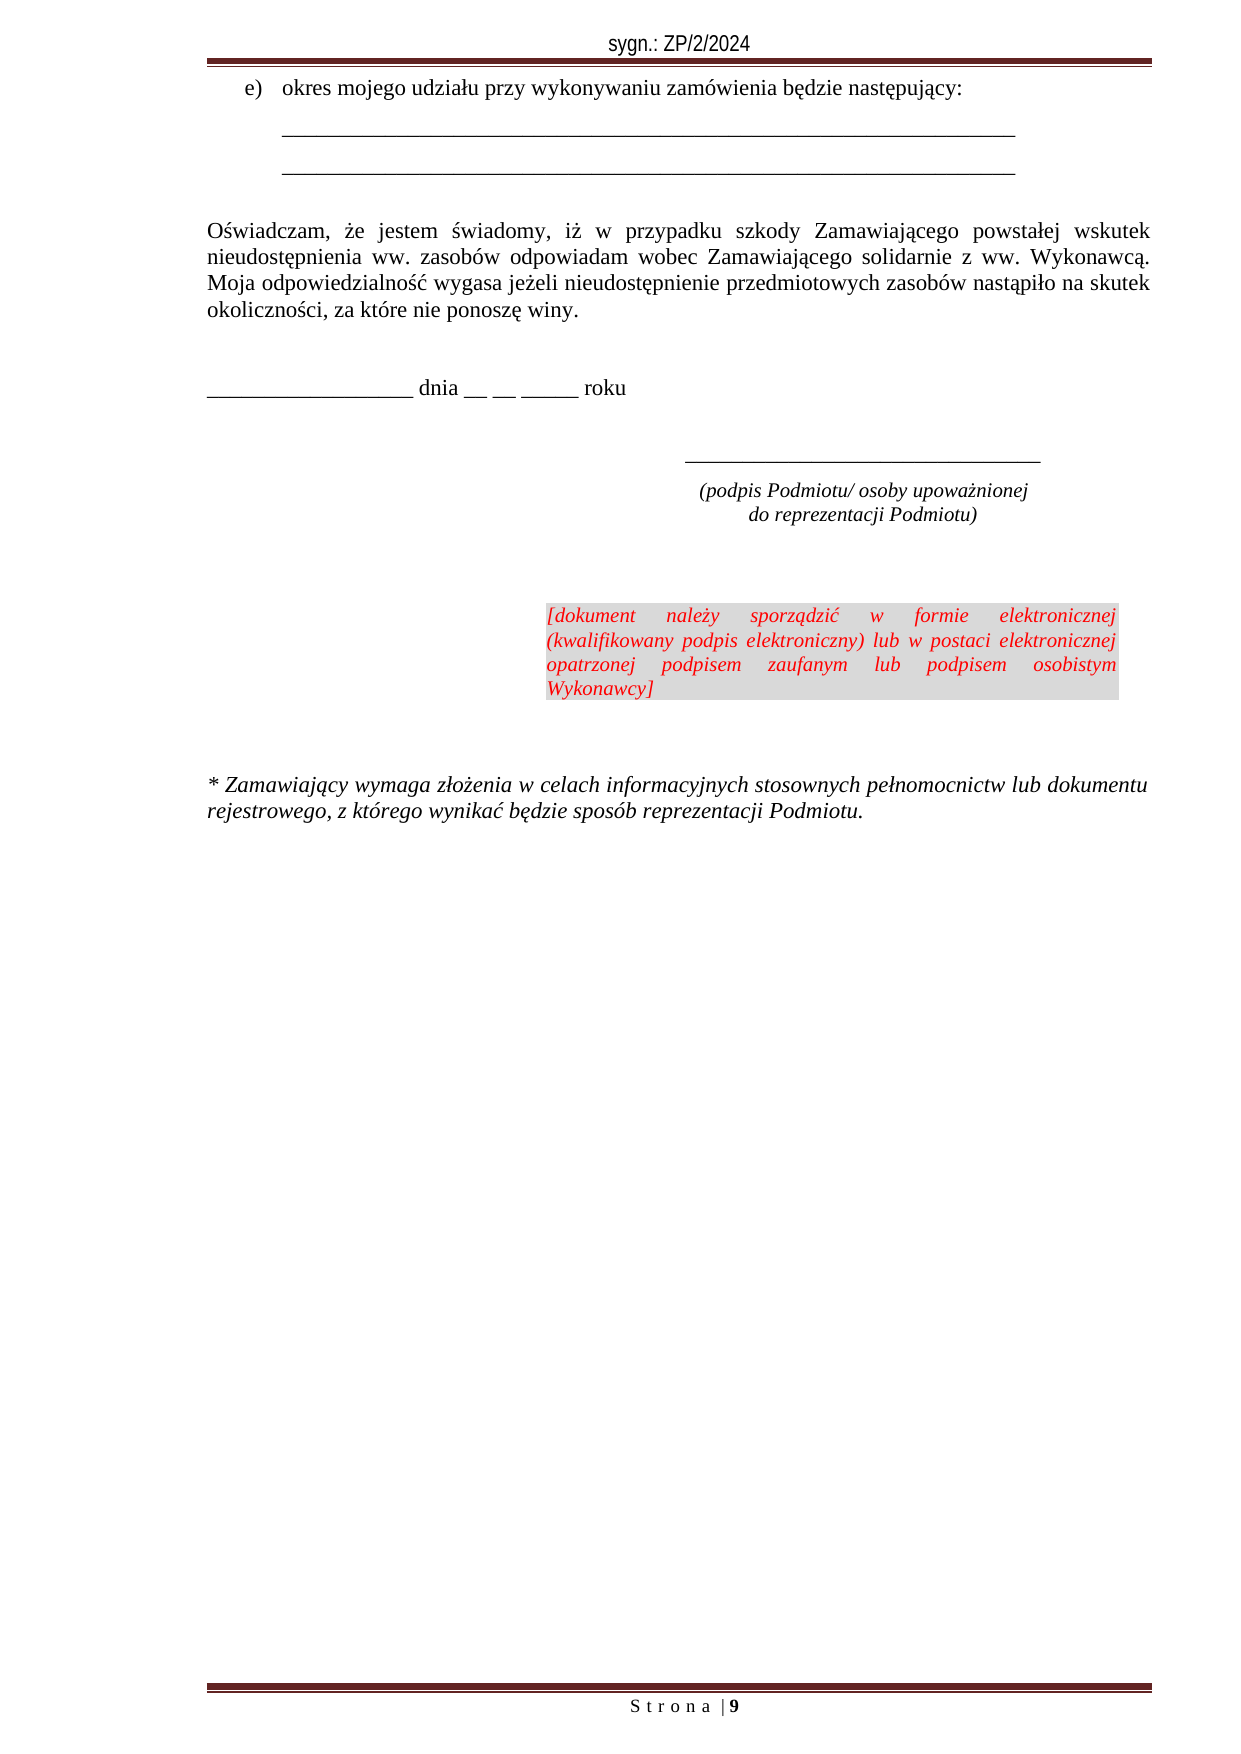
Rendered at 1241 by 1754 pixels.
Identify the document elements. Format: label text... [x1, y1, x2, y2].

text _______________________________ [502, 439, 1152, 465]
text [282, 113, 1152, 139]
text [282, 152, 1152, 178]
text Oświadczam, że jestem świadomy, iż w przypadku szkody Zamawiającego powstałej wskutek nieudostępnienia ww. zasobów odpowiadam wobec Zamawiającego solidarnie z ww. Wykonawcą. Moja odpowiedzialność wygasa jeżeli nieudostępnienie przedmiotowych zasobów nastąpiło na skutek okoliczności, za które nie ponoszę winy. [207, 217, 1152, 322]
text (podpis Podmiotu/ osoby upoważnionej [502, 478, 1152, 502]
text __________________ dnia __ __ _____ roku [207, 373, 1152, 400]
text do reprezentacji Podmiotu) [502, 502, 1152, 526]
text * Zamawiający wymaga złożenia w celach informacyjnych stosownych pełnomocnictw lub dokumentu rejestrowego, z którego wynikać będzie sposób reprezentacji Podmiotu. [207, 771, 1152, 824]
text e) okres mojego udziału przy wykonywaniu zamówienia będzie następujący: [244, 74, 1122, 100]
text [dokument należy sporządzić w formie elektronicznej (kwalifikowany podpis elektroniczny) lub w postaci elektronicznej opatrzonej podpisem zaufanym lub podpisem osobistym Wykonawcy] [546, 603, 1119, 700]
